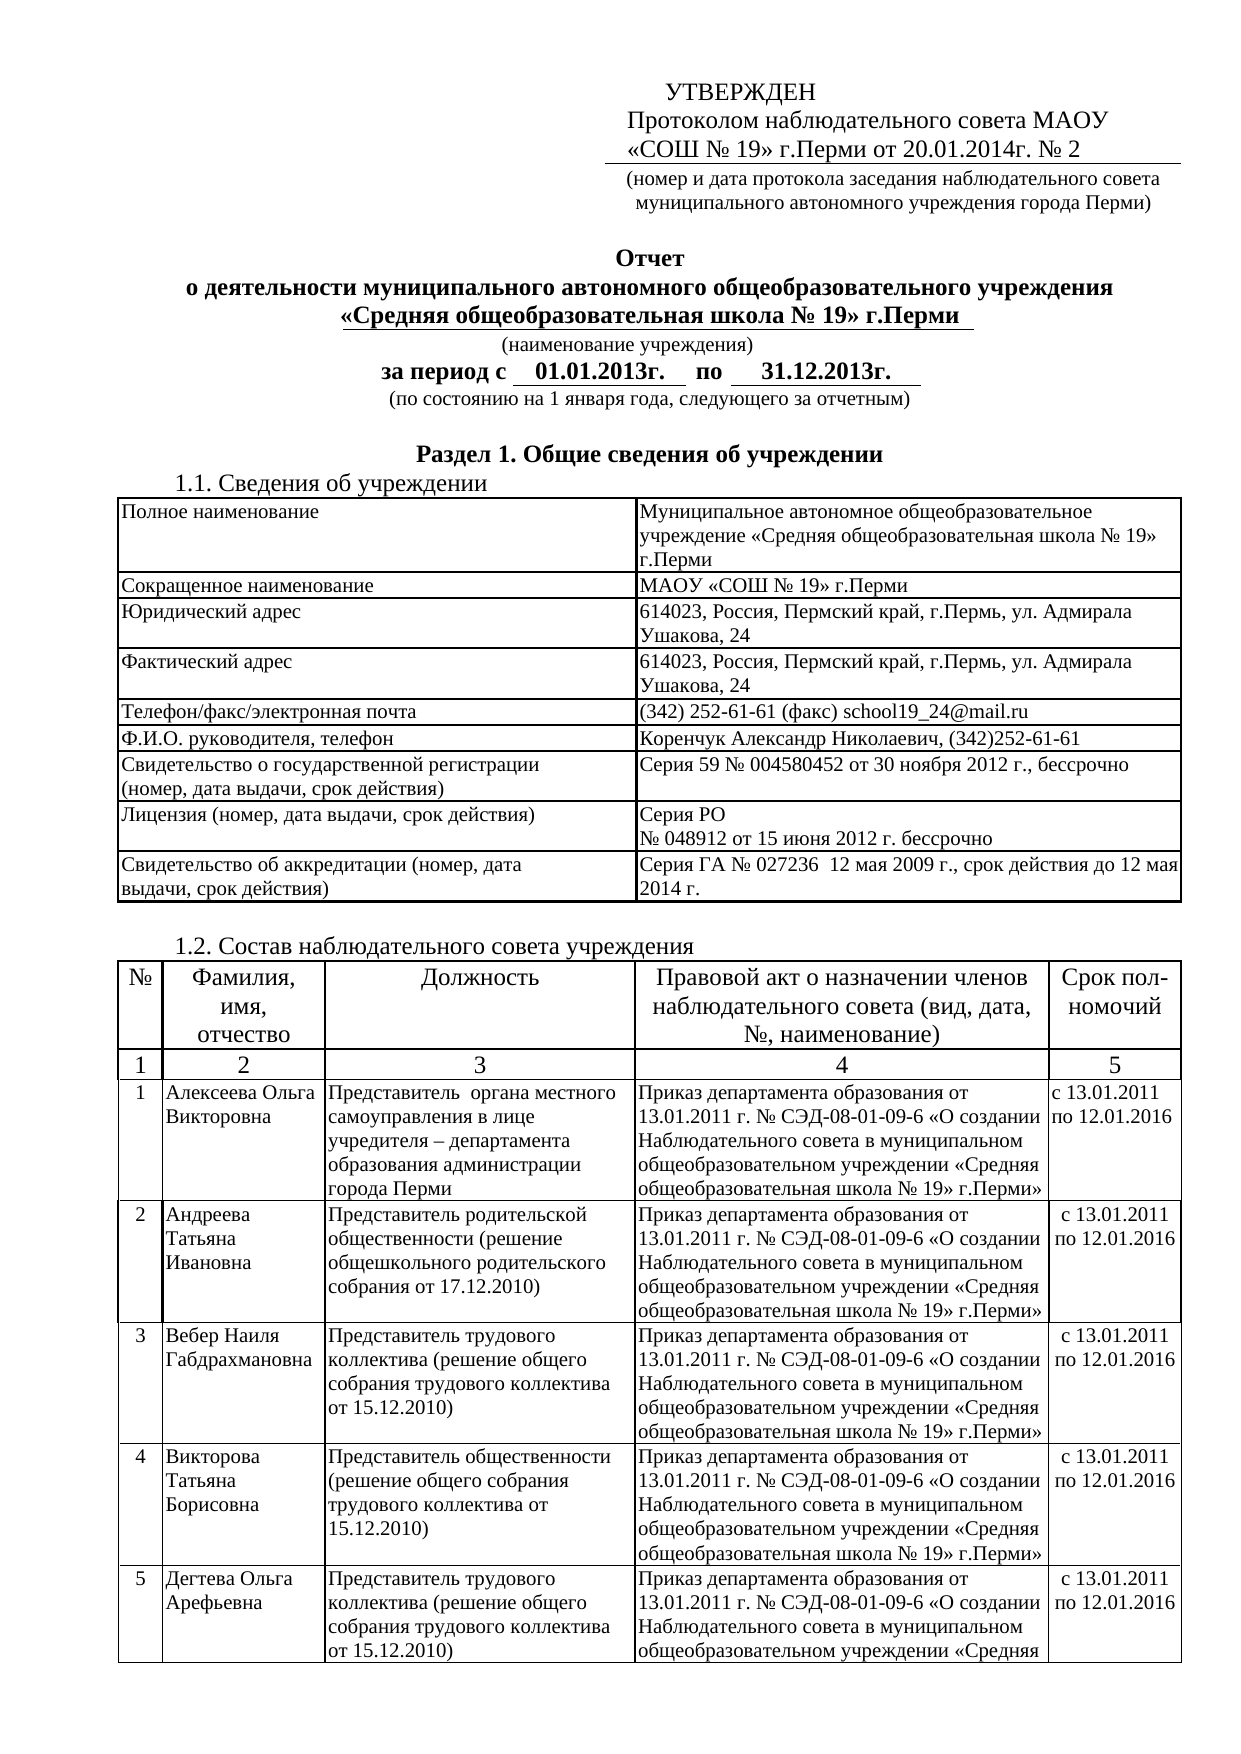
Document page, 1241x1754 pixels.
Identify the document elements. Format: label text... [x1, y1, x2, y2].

table_cell Коренчук Александр Николаевич, (342)252-61-61 [638, 726, 1180, 750]
table_cell 614023, Россия, Пермский край, г.Пермь, ул. Адмирала Ушакова, 24 [638, 599, 1180, 647]
table_header Полное наименование [119, 499, 635, 571]
table_cell Свидетельство об аккредитации (номер, дата выдачи, срок действия) [119, 852, 635, 900]
table_header Фамилия, имя, отчество [164, 962, 324, 1048]
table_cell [636, 1566, 1048, 1662]
table_header Должность [326, 962, 634, 1048]
table_cell с 13.01.2011 по 12.01.2016 [1050, 1201, 1180, 1322]
table_cell Представитель органа местного самоуправления в лице учредителя – департамента образования администрации города Перми [326, 1080, 634, 1200]
table_header 31.12.2013г. [731, 356, 921, 385]
table_cell Андреева Татьяна Ивановна [164, 1201, 324, 1322]
table_cell с 13.01.2011 по 12.01.2016 [1049, 1443, 1181, 1564]
table_cell Алексеева Ольга Викторовна [163, 1080, 324, 1200]
table_cell Викторова Татьяна Борисовна [163, 1444, 324, 1564]
table_cell Ф.И.О. руководителя, телефон [119, 726, 635, 750]
table_cell Юридический адрес [119, 599, 635, 647]
table_cell МАОУ «СОШ № 19» г.Перми [638, 573, 1180, 597]
table_cell 1 [119, 1050, 161, 1079]
table_cell Серия 59 № 004580452 от 30 ноября 2012 г., бессрочно [638, 752, 1180, 800]
text «Средняя общеобразовательная школа № 19» г.Перми [118, 301, 1181, 329]
table_cell Вебер Наиля Габдрахмановна [163, 1323, 324, 1443]
table_cell 614023, Россия, Пермский край, г.Пермь, ул. Адмирала Ушакова, 24 [638, 649, 1180, 697]
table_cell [1049, 1565, 1181, 1662]
text (наименование учреждения) [343, 330, 974, 356]
table_cell с 13.01.2011 по 12.01.2016 [1049, 1080, 1181, 1200]
table_cell Телефон/факс/электронная почта [119, 700, 635, 723]
table_cell Свидетельство о государственной регистрации (номер, дата выдачи, срок действия) [119, 752, 635, 800]
table_cell 5 [1050, 1050, 1180, 1079]
table_cell Лицензия (номер, дата выдачи, срок действия) [119, 802, 635, 850]
table_cell Серия РО № 048912 от 15 июня 2012 г. бессрочно [638, 802, 1180, 850]
table_cell Сокращенное наименование [119, 573, 635, 597]
table_header Муниципальное автономное общеобразовательное учреждение «Средняя общеобразовательная школа № 19» г.Перми [638, 499, 1180, 571]
table_cell 3 [119, 1323, 162, 1443]
text (по состоянию на 1 января года, следующего за отчетным) [118, 386, 1181, 410]
table_header по [686, 356, 731, 385]
table_cell 5 [119, 1566, 162, 1662]
text Раздел 1. Общие сведения об учреждении [118, 439, 1181, 468]
table_header Срок полномочий [1050, 962, 1180, 1048]
text Протоколом наблюдательного совета МАОУ «СОШ № 19» г.Перми от 20.01.2014г. № 2 [627, 106, 1181, 163]
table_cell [163, 1566, 324, 1662]
table_cell 1 [119, 1080, 162, 1200]
text Отчет [118, 243, 1181, 272]
table_cell 2 [119, 1201, 161, 1322]
table_cell 3 [326, 1050, 634, 1079]
table_cell с 13.01.2011 по 12.01.2016 [1049, 1323, 1181, 1443]
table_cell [326, 1566, 634, 1662]
table_cell 4 [636, 1050, 1048, 1079]
table_header № [119, 962, 161, 1048]
text (номер и дата протокола заседания наблюдательного совета муниципального автономного учреждения города Перми) [605, 164, 1181, 214]
table_cell 2 [164, 1050, 324, 1079]
text УТВЕРЖДЕН [664, 77, 1181, 106]
table_cell Фактический адрес [119, 649, 635, 697]
table_header Правовой акт о назначении членов наблюдательного совета (вид, дата, №, наименование) [636, 962, 1048, 1048]
text 1.2. Состав наблюдательного совета учреждения [118, 931, 1181, 960]
text 1.1. Сведения об учреждении [118, 468, 1181, 497]
table_header за период с [378, 356, 513, 385]
table_cell (342) 252-61-61 (факс) school19_24@mail.ru [638, 700, 1180, 723]
table_cell Представитель трудового коллектива (решение общего собрания трудового коллектива от 15.12.2010) [326, 1323, 634, 1443]
table_cell Серия ГА № 027236 12 мая 2009 г., срок действия до 12 мая 2014 г. [638, 852, 1180, 900]
table_cell Представитель родительской общественности (решение общешкольного родительского собрания от 17.12.2010) [326, 1201, 634, 1322]
text о деятельности муниципального автономного общеобразовательного учреждения [118, 272, 1181, 301]
table_cell 4 [119, 1444, 162, 1564]
table_cell Представитель общественности (решение общего собрания трудового коллектива от 15.12.2010) [326, 1444, 634, 1564]
table_header 01.01.2013г. [513, 356, 686, 385]
